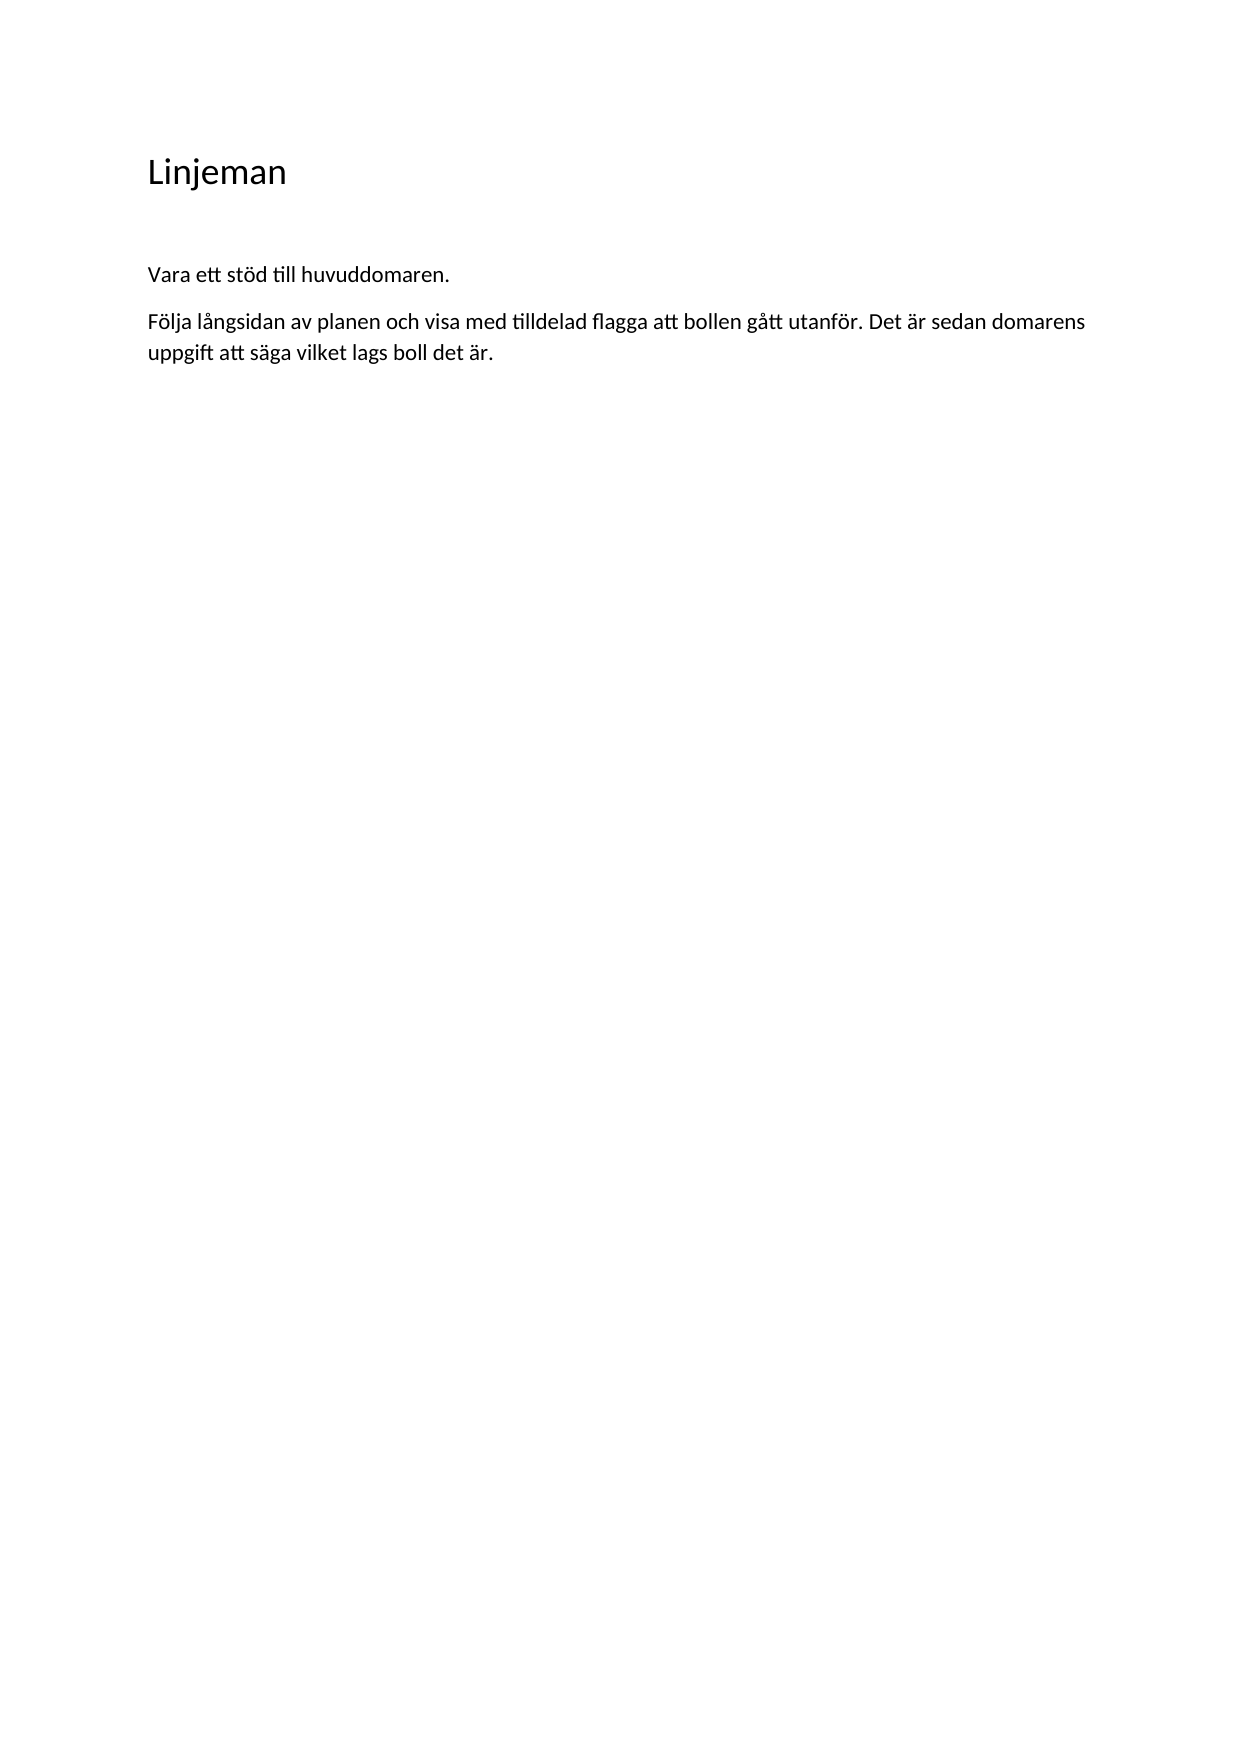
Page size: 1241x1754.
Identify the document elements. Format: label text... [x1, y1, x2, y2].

text Vara ett stöd till huvuddomaren. [148, 261, 1093, 289]
text Följa långsidan av planen och visa med tilldelad flagga att bollen gått utanför. Det är sedan domarens uppgift att säga vilket lags boll det är. [148, 307, 1093, 366]
text Linjeman [148, 148, 1093, 193]
